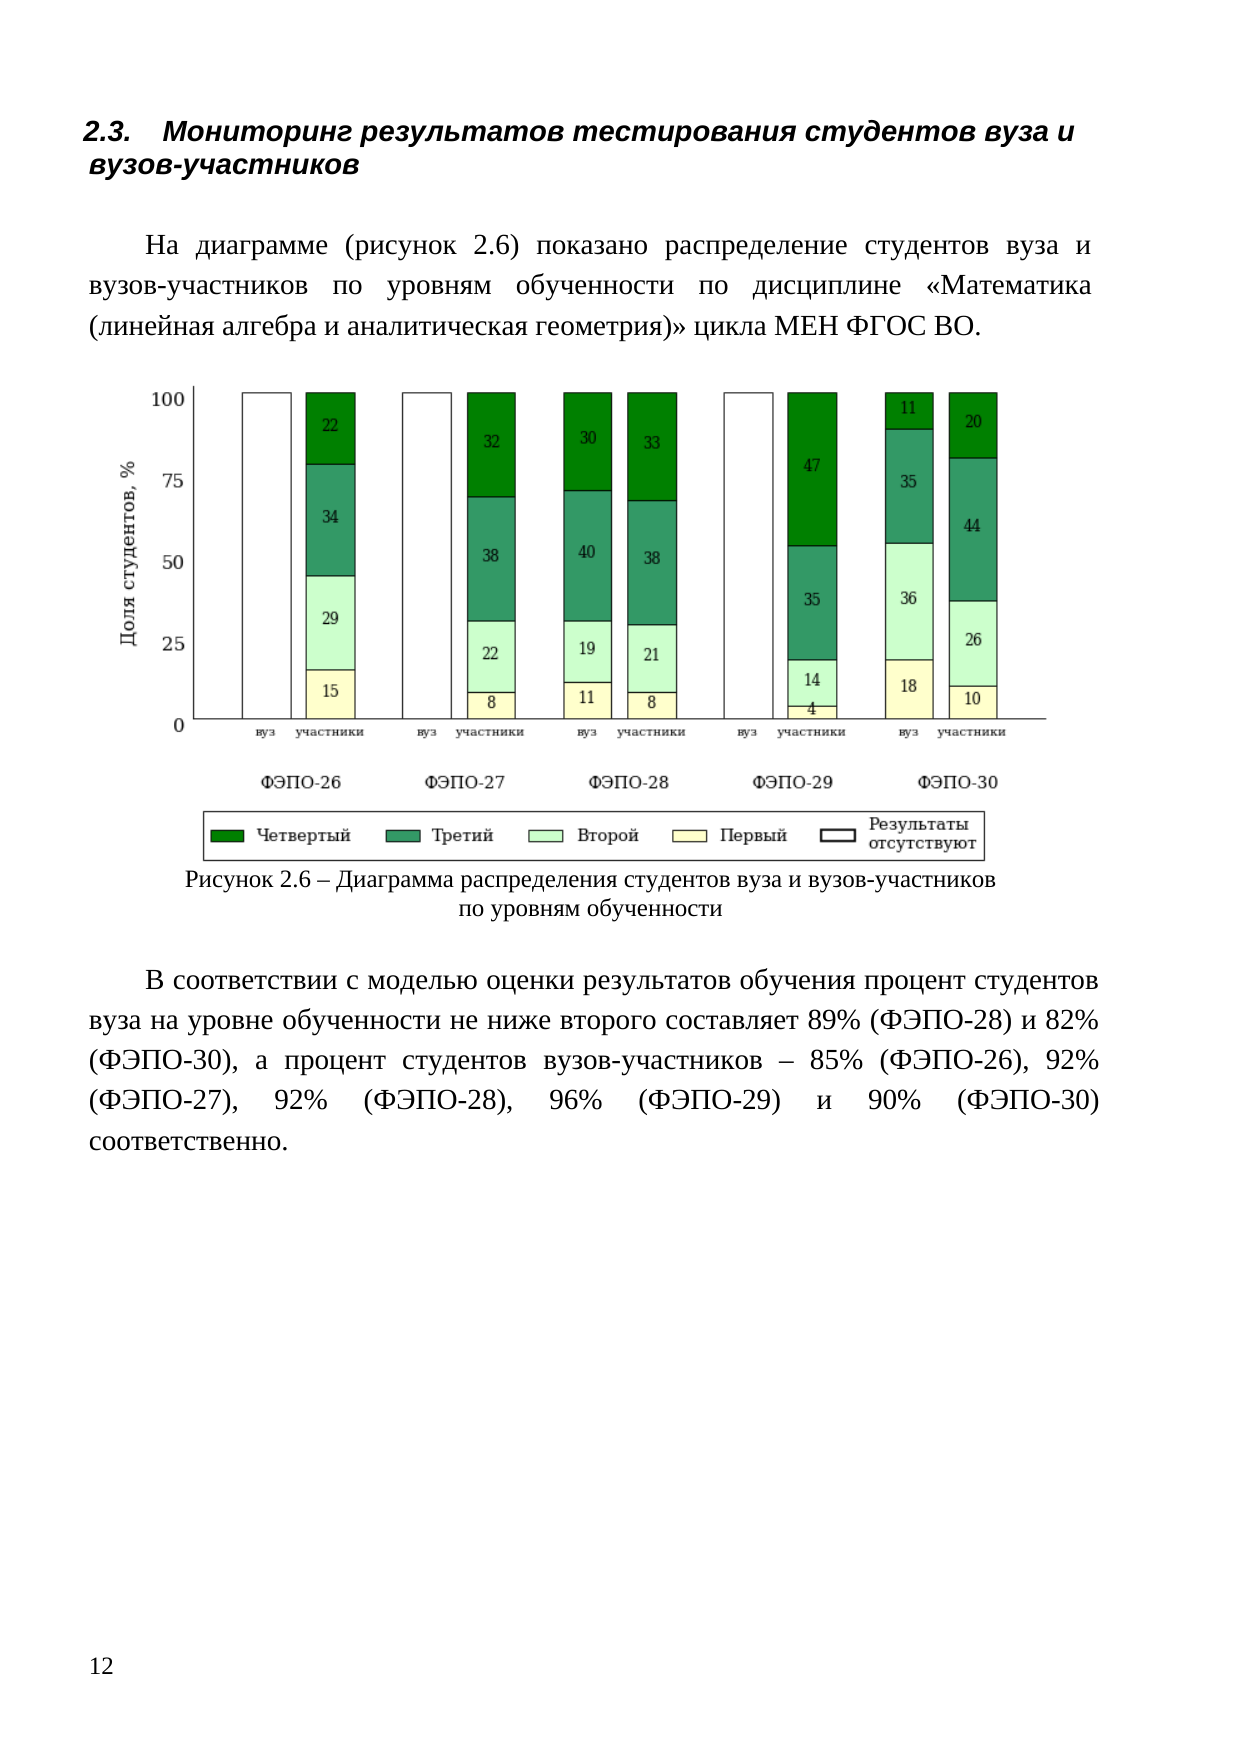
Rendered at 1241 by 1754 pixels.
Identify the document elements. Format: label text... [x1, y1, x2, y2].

text На диаграмме (рисунок 2.6) показано распределение студентов вуза и вузов-участников по уровням обученности по дисциплине «Математика (линейная алгебра и аналитическая геометрия)» цикла МЕН ФГОС ВО. [89, 227, 1092, 341]
picture [118, 376, 1064, 865]
subtitle Мониторинг результатов тестирования студентов вуза и вузов-участников [89, 114, 1092, 181]
text В соответствии с моделью оценки результатов обучения процент студентов вуза на уровне обученности не ниже второго составляет 89% (ФЭПО-28) и 82% (ФЭПО-30), а процент студентов вузов-участников – 85% (ФЭПО-26), 92% (ФЭПО-27), 92% (ФЭПО-28), 96% (ФЭПО-29) и 90% (ФЭПО-30) соответственно. [89, 962, 1100, 1156]
